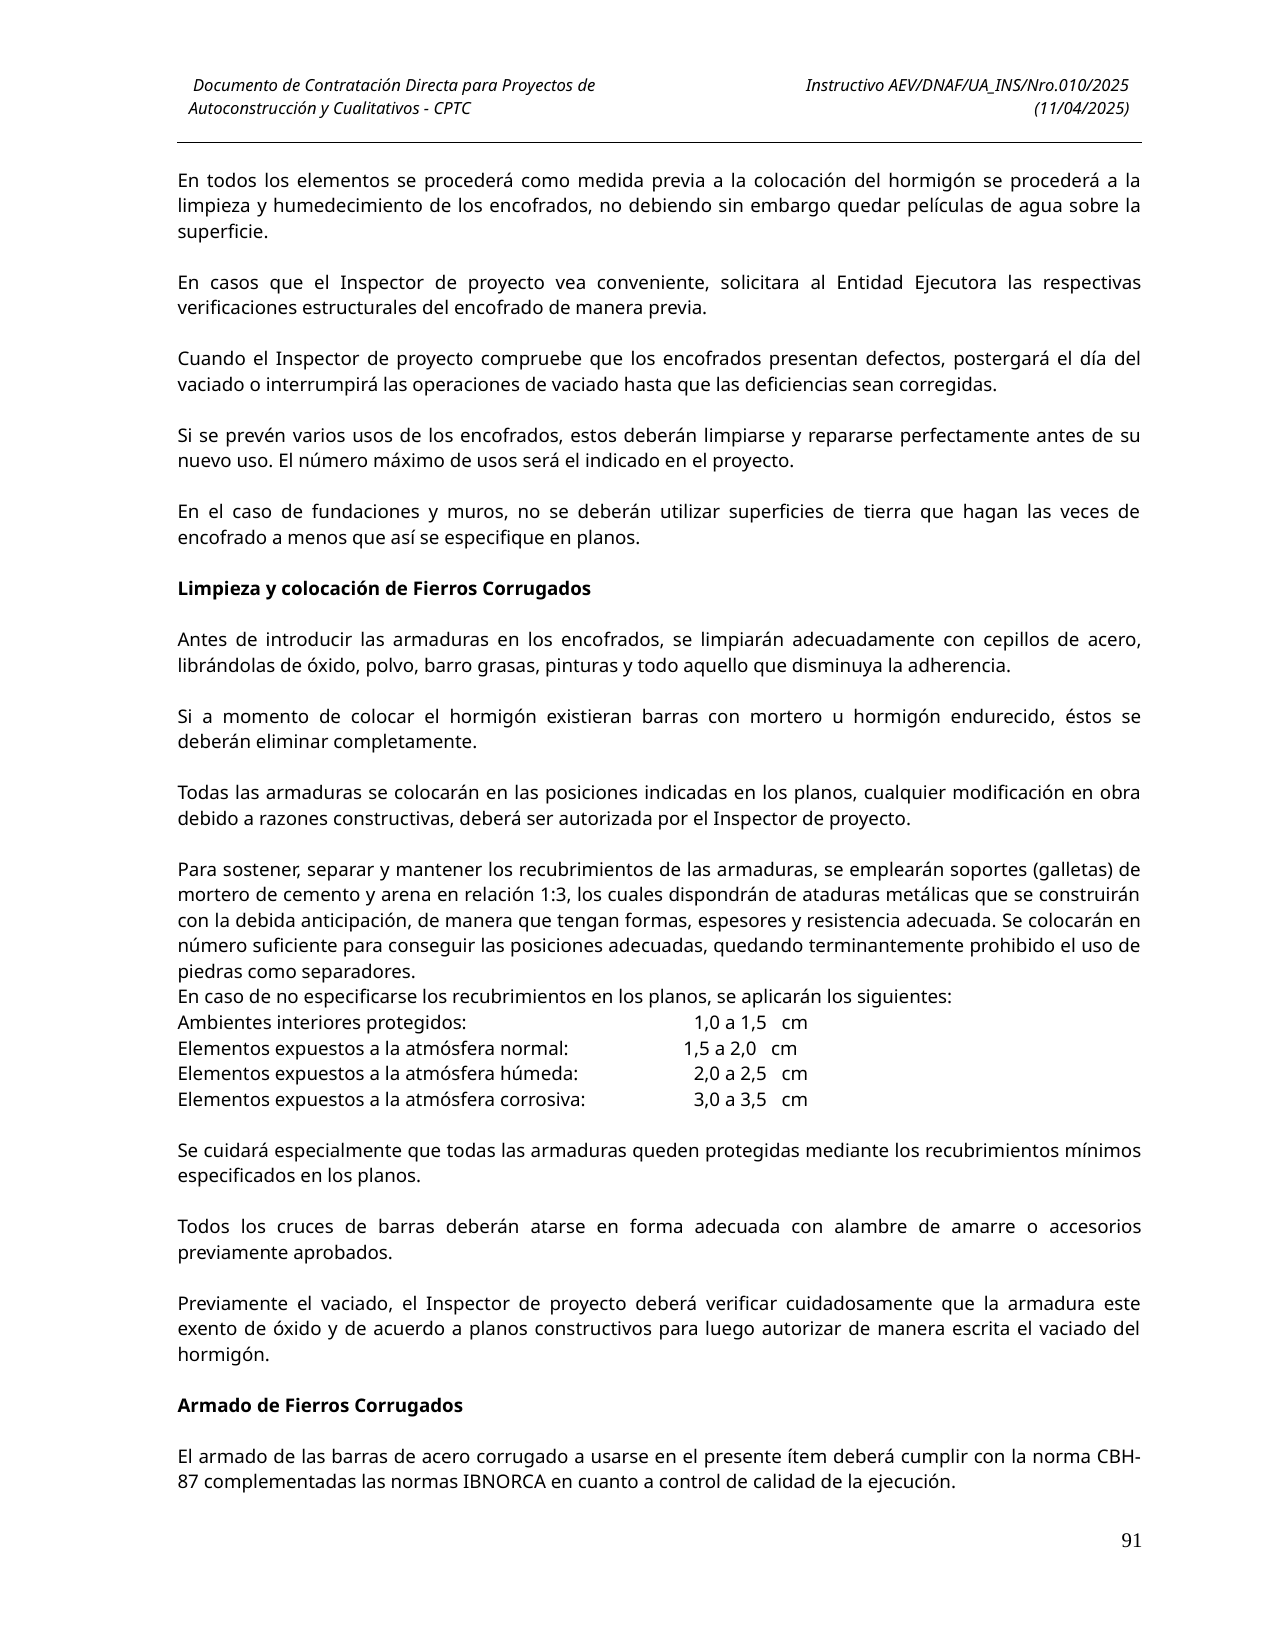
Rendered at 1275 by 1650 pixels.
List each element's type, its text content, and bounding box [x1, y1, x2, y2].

text Todas las armaduras se colocarán en las posiciones indicadas en los planos, cualquier modificación en obra debido a razones constructivas, deberá ser autorizada por el Inspector de proyecto. [177, 779, 1142, 831]
text Cuando el Inspector de proyecto compruebe que los encofrados presentan defectos, postergará el día del vaciado o interrumpirá las operaciones de vaciado hasta que las deficiencias sean corregidas. [177, 346, 1142, 397]
text En el caso de fundaciones y muros, no se deberán utilizar superficies de tierra que hagan las veces de encofrado a menos que así se especifique en planos. [177, 499, 1142, 550]
text Elementos expuestos a la atmósfera normal: 1,5 a 2,0 cm [177, 1035, 1142, 1060]
text Se cuidará especialmente que todas las armaduras queden protegidas mediante los recubrimientos mínimos especificados en los planos. [177, 1137, 1142, 1188]
text Limpieza y colocación de Fierros Corrugados [177, 575, 1142, 601]
text Todos los cruces de barras deberán atarse en forma adecuada con alambre de amarre o accesorios previamente aprobados. [177, 1213, 1142, 1264]
text Armado de Fierros Corrugados [177, 1392, 1142, 1418]
text Para sostener, separar y mantener los recubrimientos de las armaduras, se emplearán soportes (galletas) de mortero de cemento y arena en relación 1:3, los cuales dispondrán de ataduras metálicas que se construirán con la debida anticipación, de manera que tengan formas, espesores y resistencia adecuada. Se colocarán en número suficiente para conseguir las posiciones adecuadas, quedando terminantemente prohibido el uso de piedras como separadores. [177, 856, 1142, 984]
text En casos que el Inspector de proyecto vea conveniente, solicitara al Entidad Ejecutora las respectivas verificaciones estructurales del encofrado de manera previa. [177, 269, 1142, 320]
text En todos los elementos se procederá como medida previa a la colocación del hormigón se procederá a la limpieza y humedecimiento de los encofrados, no debiendo sin embargo quedar películas de agua sobre la superficie. [177, 167, 1142, 244]
text Ambientes interiores protegidos: 1,0 a 1,5 cm [177, 1009, 1142, 1035]
text Previamente el vaciado, el Inspector de proyecto deberá verificar cuidadosamente que la armadura este exento de óxido y de acuerdo a planos constructivos para luego autorizar de manera escrita el vaciado del hormigón. [177, 1290, 1142, 1367]
text Elementos expuestos a la atmósfera húmeda: 2,0 a 2,5 cm [177, 1060, 1142, 1086]
text Si se prevén varios usos de los encofrados, estos deberán limpiarse y repararse perfectamente antes de su nuevo uso. El número máximo de usos será el indicado en el proyecto. [177, 422, 1142, 473]
text En caso de no especificarse los recubrimientos en los planos, se aplicarán los siguientes: [177, 984, 1142, 1009]
text Antes de introducir las armaduras en los encofrados, se limpiarán adecuadamente con cepillos de acero, librándolas de óxido, polvo, barro grasas, pinturas y todo aquello que disminuya la adherencia. [177, 626, 1142, 677]
text Elementos expuestos a la atmósfera corrosiva: 3,0 a 3,5 cm [177, 1086, 1142, 1111]
text Si a momento de colocar el hormigón existieran barras con mortero u hormigón endurecido, éstos se deberán eliminar completamente. [177, 703, 1142, 754]
text El armado de las barras de acero corrugado a usarse en el presente ítem deberá cumplir con la norma CBH-87 complementadas las normas IBNORCA en cuanto a control de calidad de la ejecución. [177, 1443, 1142, 1494]
